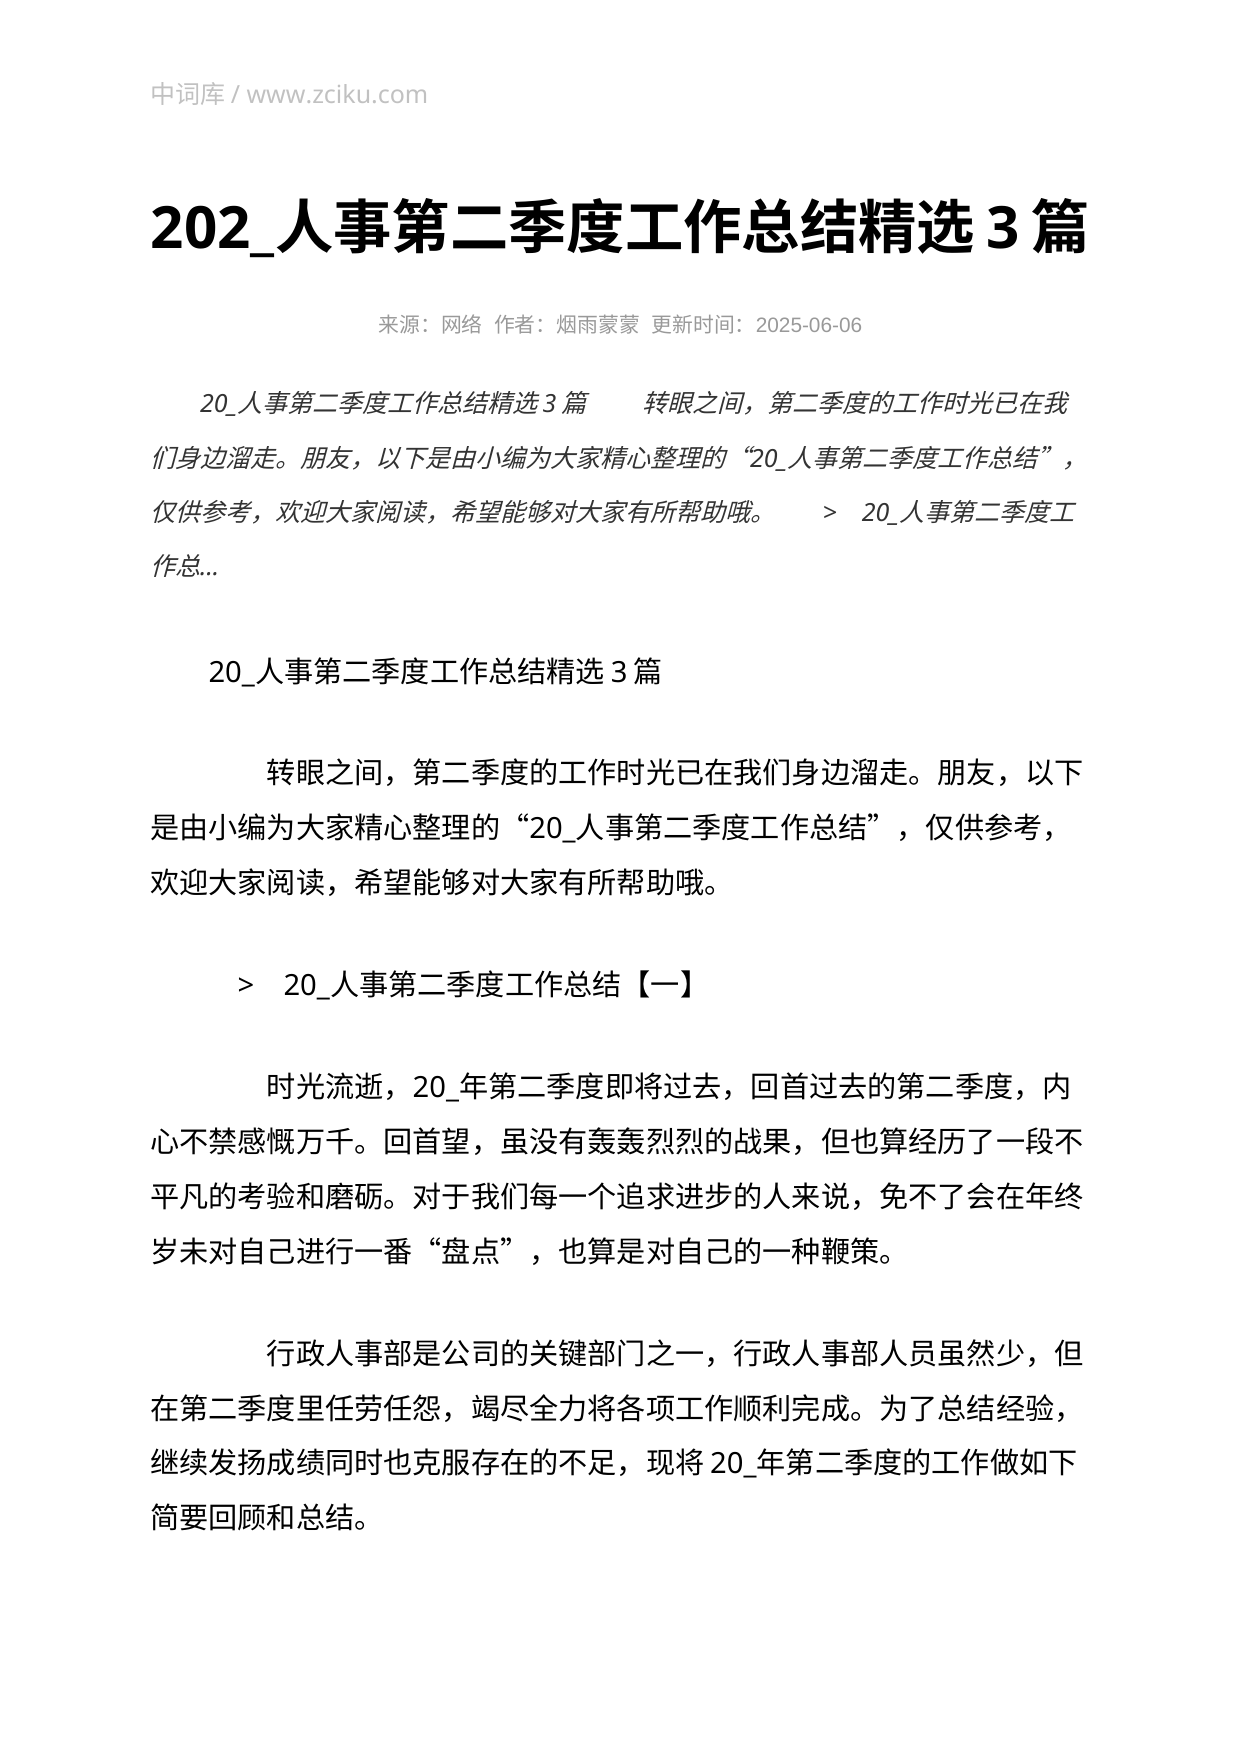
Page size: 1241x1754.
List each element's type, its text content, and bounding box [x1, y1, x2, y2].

text 时光流逝，20_年第二季度即将过去，回首过去的第二季度，内心不禁感慨万千。回首望，虽没有轰轰烈烈的战果，但也算经历了一段不平凡的考验和磨砺。对于我们每一个追求进步的人来说，免不了会在年终岁未对自己进行一番“盘点”，也算是对自己的一种鞭策。 [150, 1064, 1090, 1271]
text 行政人事部是公司的关键部门之一，行政人事部人员虽然少，但在第二季度里任劳任怨，竭尽全力将各项工作顺利完成。为了总结经验，继续发扬成绩同时也克服存在的不足，现将20_年第二季度的工作做如下简要回顾和总结。 [150, 1330, 1090, 1537]
text 20_人事第二季度工作总结精选3篇 [150, 648, 1090, 691]
text > 20_人事第二季度工作总结【一】 [150, 962, 1090, 1004]
text 20_人事第二季度工作总结精选3篇 转眼之间，第二季度的工作时光已在我们身边溜走。朋友，以下是由小编为大家精心整理的“20_人事第二季度工作总结”，仅供参考，欢迎大家阅读，希望能够对大家有所帮助哦。 > 20_人事第二季度工作总... [150, 384, 1090, 583]
subtitle 202_人事第二季度工作总结精选3篇 [150, 181, 1090, 266]
text 来源：网络 作者：烟雨蒙蒙 更新时间：2025-06-06 [150, 313, 1090, 337]
text 转眼之间，第二季度的工作时光已在我们身边溜走。朋友，以下是由小编为大家精心整理的“20_人事第二季度工作总结”，仅供参考，欢迎大家阅读，希望能够对大家有所帮助哦。 [150, 750, 1090, 902]
